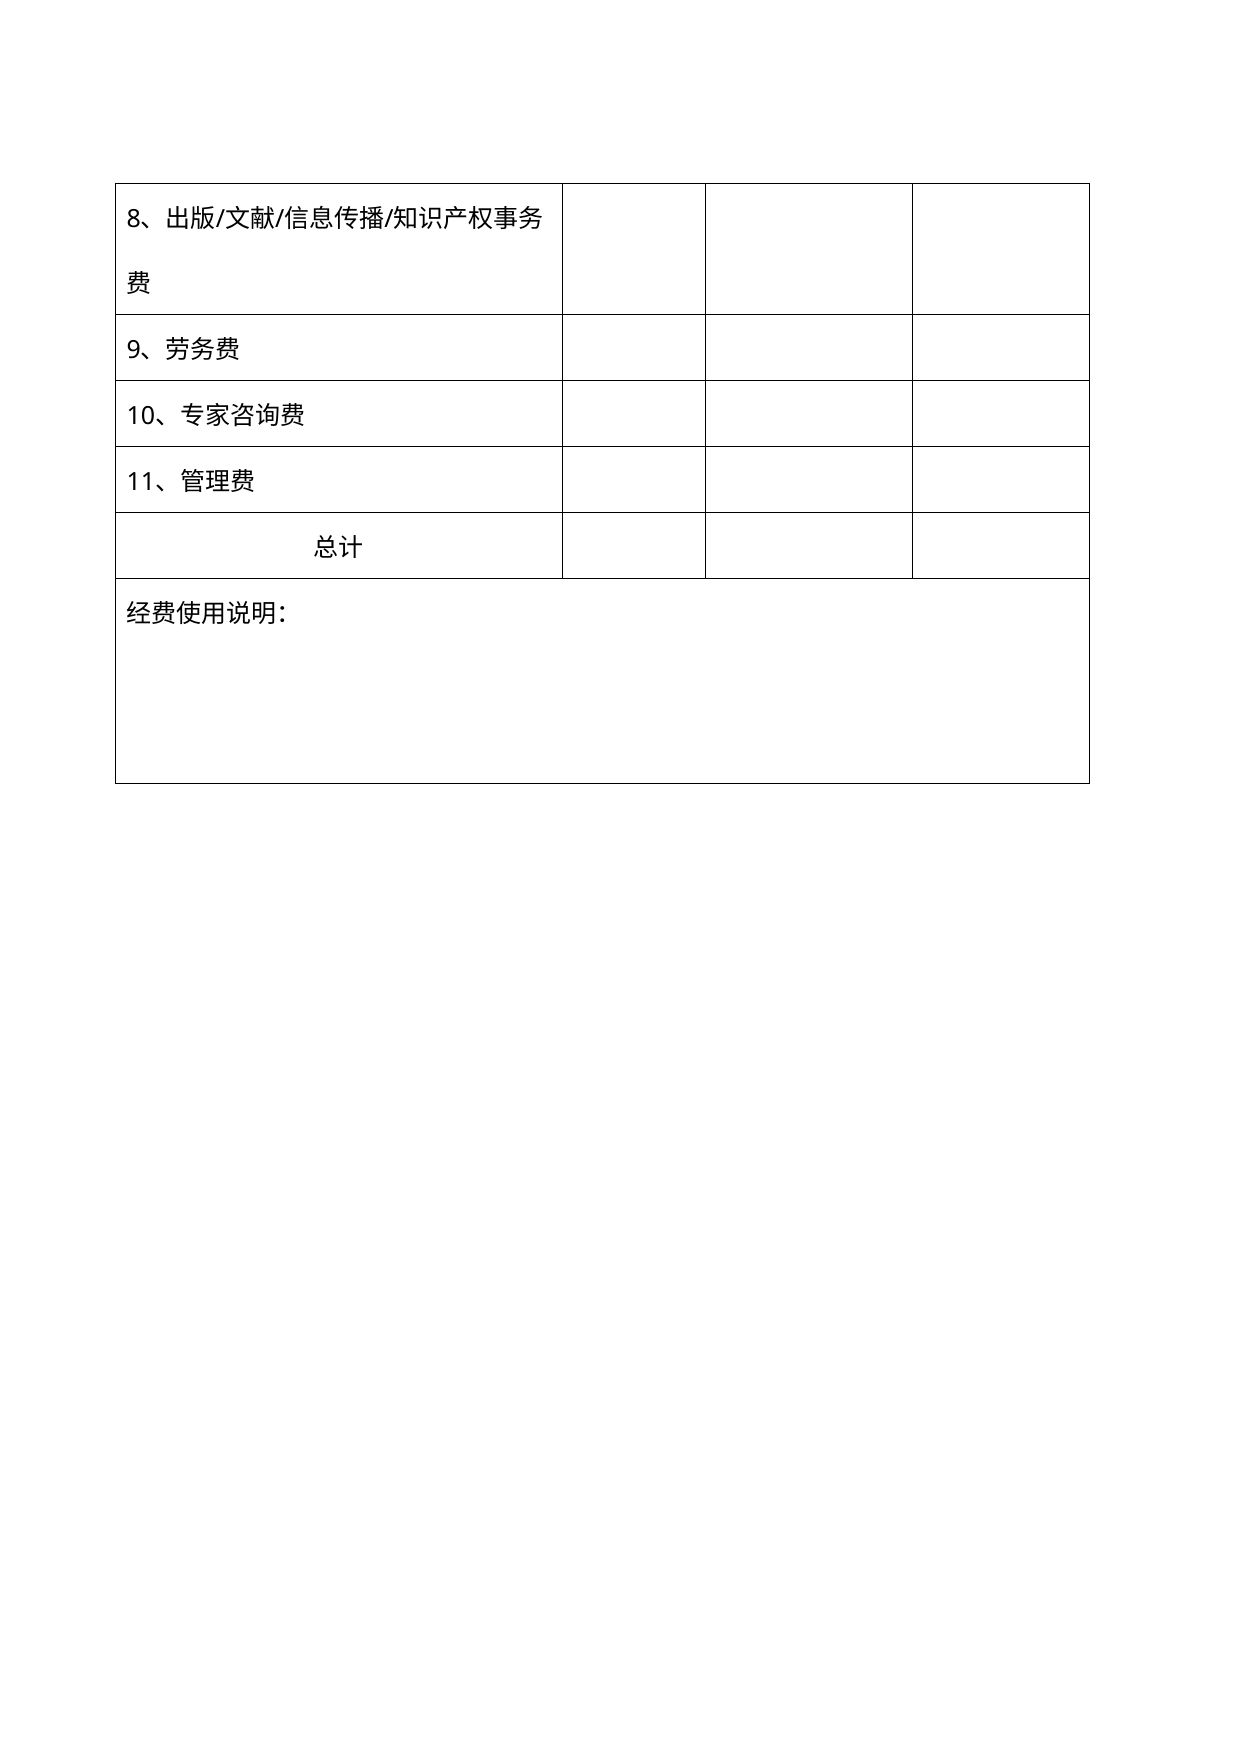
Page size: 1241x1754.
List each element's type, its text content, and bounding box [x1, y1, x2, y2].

table_cell [913, 447, 1089, 512]
table_cell [706, 447, 912, 512]
table_cell [563, 315, 705, 380]
table_cell [913, 184, 1089, 314]
table_cell 总计 [116, 513, 562, 578]
table_cell [706, 513, 912, 578]
table_cell 经费使用说明： [116, 579, 1089, 783]
table_cell [706, 381, 912, 446]
table_cell [563, 513, 705, 578]
table_cell [913, 381, 1089, 446]
table_cell [913, 513, 1089, 578]
table_cell 9、劳务费 [116, 315, 562, 380]
table_cell [913, 315, 1089, 380]
table_cell [563, 381, 705, 446]
table_cell [563, 447, 705, 512]
table_cell [706, 315, 912, 380]
table_cell [706, 184, 912, 314]
table_cell [563, 184, 705, 314]
table_cell 8、出版/文献/信息传播/知识产权事务费 [116, 184, 562, 314]
table_cell 10、专家咨询费 [116, 381, 562, 446]
table_cell 11、管理费 [116, 447, 562, 512]
